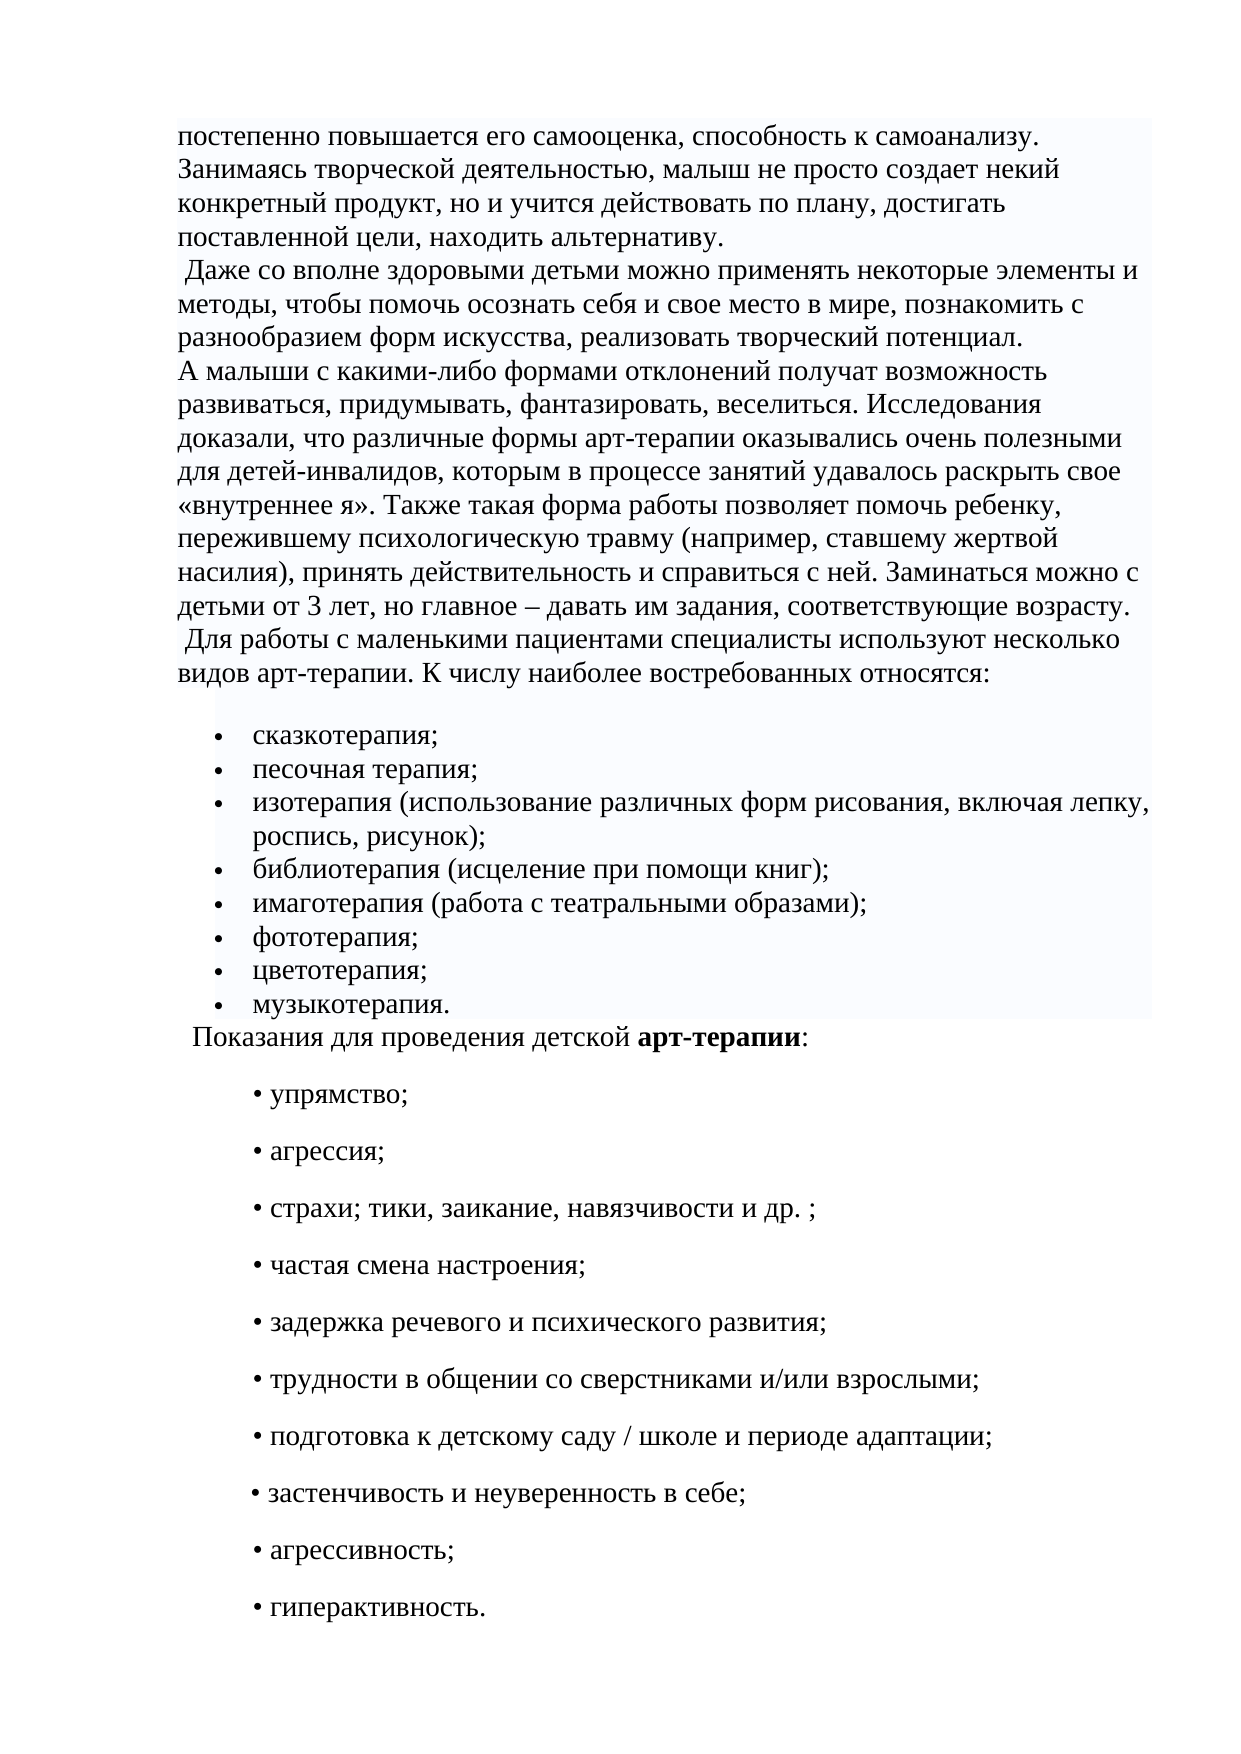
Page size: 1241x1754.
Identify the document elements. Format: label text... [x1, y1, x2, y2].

text • частая смена настроения; [252, 1247, 1152, 1281]
list цветотерапия; [215, 952, 1152, 986]
text А малыши с какими-либо формами отклонений получат возможность развиваться, придумывать, фантазировать, веселиться. Исследования доказали, что различные формы арт-терапии оказывались очень полезными для детей-инвалидов, которым в процессе занятий удавалось раскрыть свое «внутреннее я». Также такая форма работы позволяет помочь ребенку, пережившему психологическую травму (например, ставшему жертвой насилия), принять действительность и справиться с ней. Заминаться можно с детьми от 3 лет, но главное – давать им задания, соответствующие возрасту. [177, 353, 1152, 621]
text • застенчивость и неуверенность в себе; [177, 1475, 1152, 1509]
text • задержка речевого и психического развития; [252, 1304, 1152, 1338]
text • гиперактивность. [252, 1589, 1152, 1623]
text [177, 118, 1152, 252]
list имаготерапия (работа с театральными образами); [215, 885, 1152, 919]
list музыкотерапия. [215, 986, 1152, 1019]
text • страхи; тики, заикание, навязчивости и др. ; [252, 1190, 1152, 1224]
text • трудности в общении со сверстниками и/или взрослыми; [252, 1361, 1152, 1395]
text • упрямство; [252, 1076, 1152, 1110]
list сказкотерапия; [215, 717, 1152, 751]
text Показания для проведения детской арт-терапии: [177, 1019, 1152, 1053]
list фототерапия; [215, 919, 1152, 952]
text Для работы с маленькими пациентами специалисты используют несколько видов арт-терапии. К числу наиболее востребованных относятся: [177, 621, 1152, 688]
list песочная терапия; [215, 751, 1152, 784]
text • агрессия; [252, 1133, 1152, 1167]
text • подготовка к детскому саду / школе и периоде адаптации; [252, 1418, 1152, 1452]
list изотерапия (использование различных форм рисования, включая лепку, роспись, рисунок); [215, 784, 1152, 852]
text • агрессивность; [252, 1532, 1152, 1566]
text Даже со вполне здоровыми детьми можно применять некоторые элементы и методы, чтобы помочь осознать себя и свое место в мире, познакомить с разнообразием форм искусства, реализовать творческий потенциал. [177, 252, 1152, 353]
list библиотерапия (исцеление при помощи книг); [215, 852, 1152, 885]
